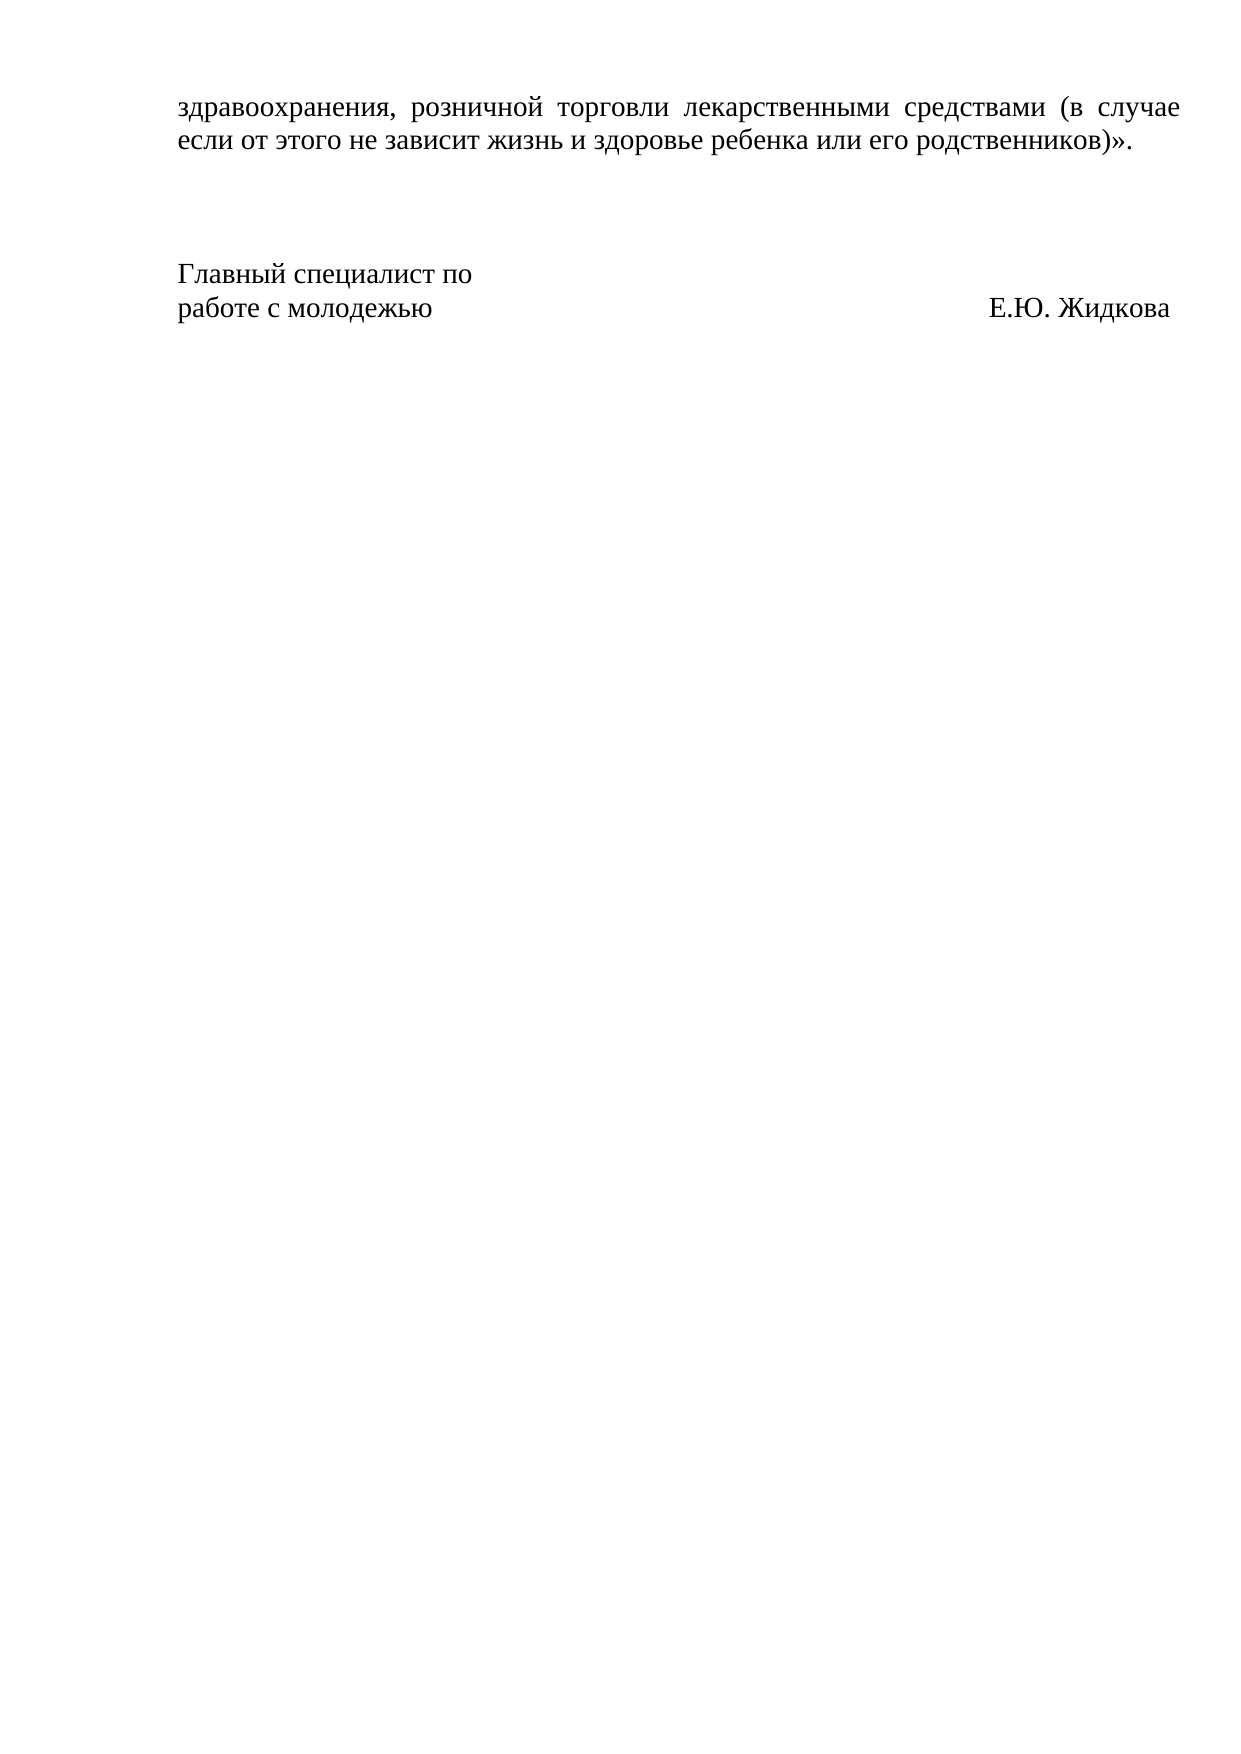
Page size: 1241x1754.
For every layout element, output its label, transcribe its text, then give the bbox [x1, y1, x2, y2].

text работе с молодежью Е.Ю. Жидкова [177, 290, 1181, 323]
text Главный специалист по [177, 256, 1181, 290]
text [177, 89, 1181, 156]
